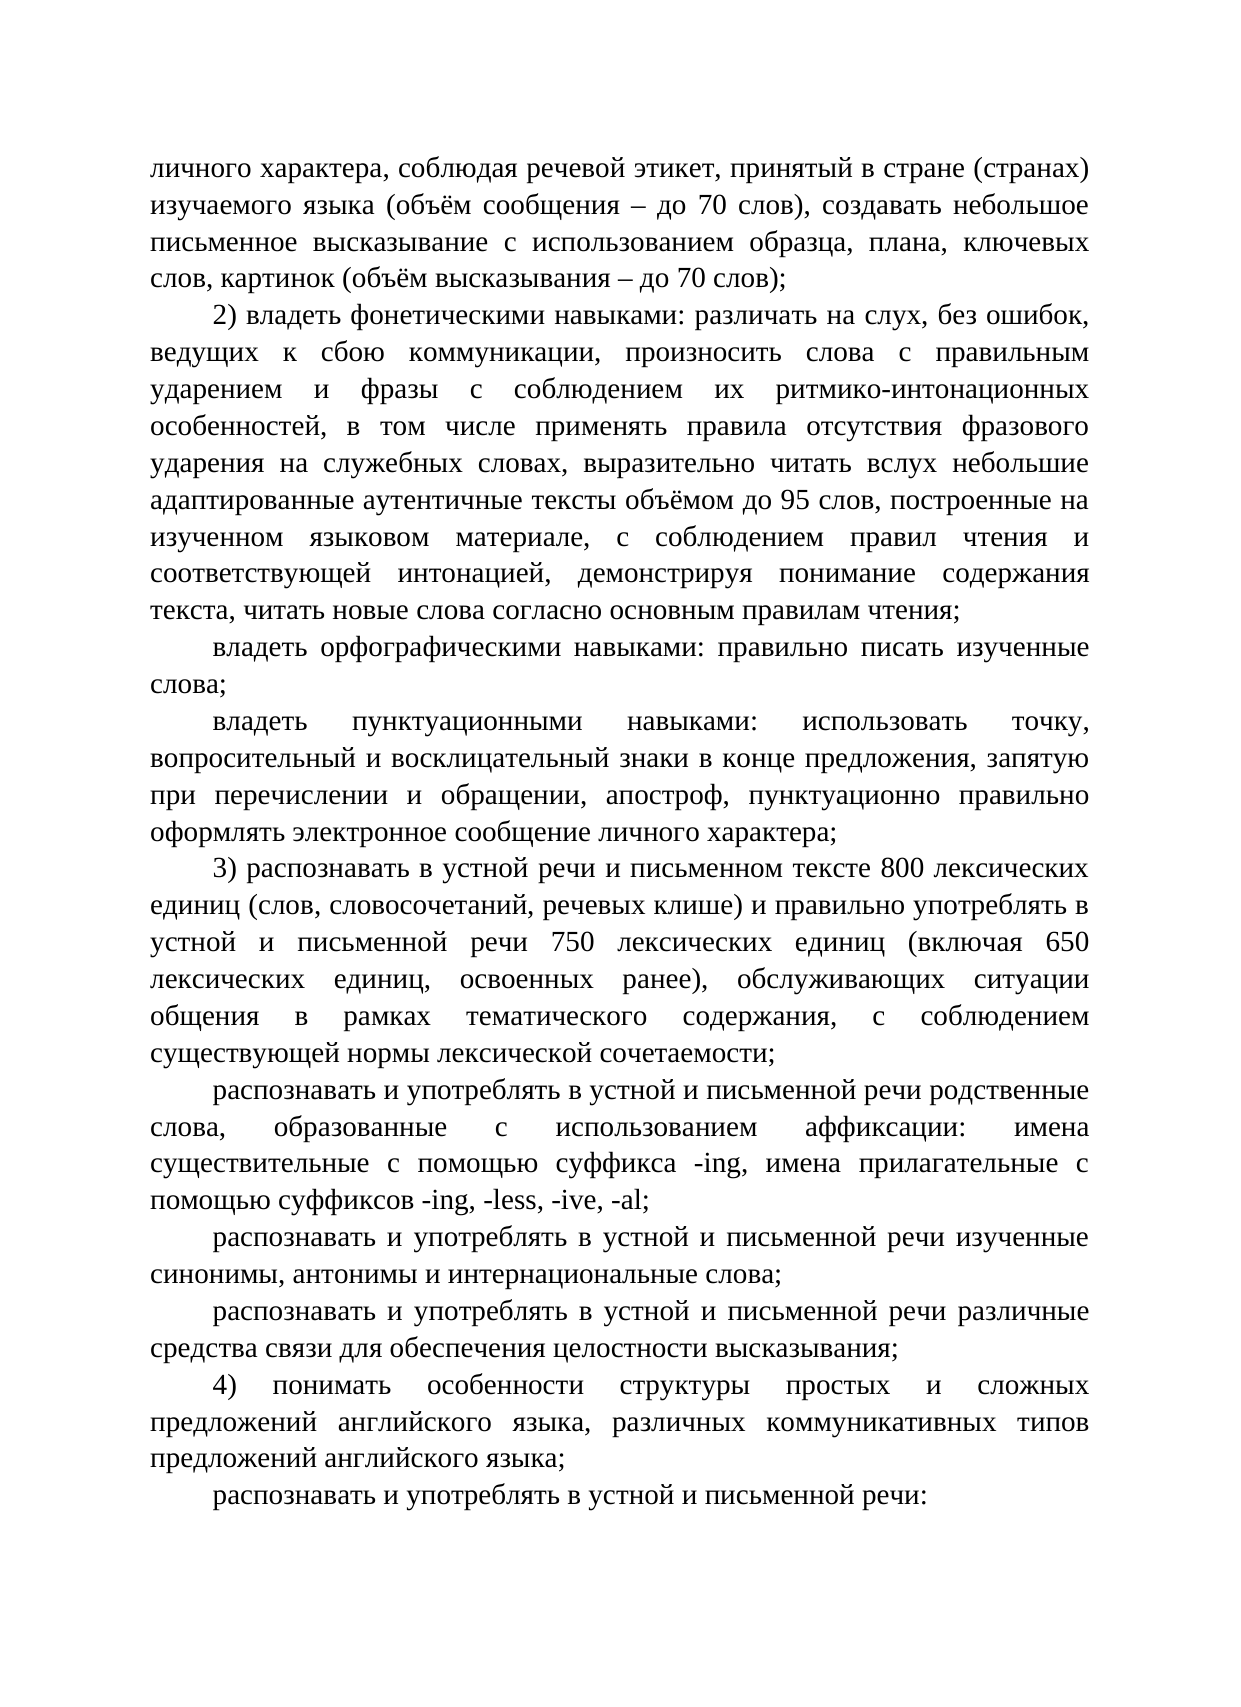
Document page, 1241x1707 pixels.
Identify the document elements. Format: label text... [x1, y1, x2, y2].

text владеть пунктуационными навыками: использовать точку, вопросительный и восклицательный знаки в конце предложения, запятую при перечислении и обращении, апостроф, пунктуационно правильно оформлять электронное сообщение личного характера; [150, 703, 1090, 847]
text 3) распознавать в устной речи и письменном тексте 800 лексических единиц (слов, словосочетаний, речевых клише) и правильно употреблять в устной и письменной речи 750 лексических единиц (включая 650 лексических единиц, освоенных ранее), обслуживающих ситуации общения в рамках тематического содержания, с соблюдением существующей нормы лексической сочетаемости; [150, 851, 1090, 1068]
text распознавать и употреблять в устной и письменной речи родственные слова, образованные с использованием аффиксации: имена существительные с помощью суффикса -ing, имена прилагательные с помощью суффиксов -ing, -less, -ive, -al; [150, 1072, 1090, 1216]
text 4) понимать особенности структуры простых и сложных предложений английского языка, различных коммуникативных типов предложений английского языка; [150, 1367, 1090, 1474]
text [150, 150, 1090, 294]
text распознавать и употреблять в устной и письменной речи: [150, 1477, 1090, 1511]
text распознавать и употреблять в устной и письменной речи различные средства связи для обеспечения целостности высказывания; [150, 1293, 1090, 1363]
text владеть орфографическими навыками: правильно писать изученные слова; [150, 629, 1090, 700]
text 2) владеть фонетическими навыками: различать на слух, без ошибок, ведущих к сбою коммуникации, произносить слова с правильным ударением и фразы с соблюдением их ритмико-интонационных особенностей, в том числе применять правила отсутствия фразового ударения на служебных словах, выразительно читать вслух небольшие адаптированные аутентичные тексты объёмом до 95 слов, построенные на изученном языковом материале, с соблюдением правил чтения и соответствующей интонацией, демонстрируя понимание содержания текста, читать новые слова согласно основным правилам чтения; [150, 297, 1090, 626]
text распознавать и употреблять в устной и письменной речи изученные синонимы, антонимы и интернациональные слова; [150, 1219, 1090, 1290]
